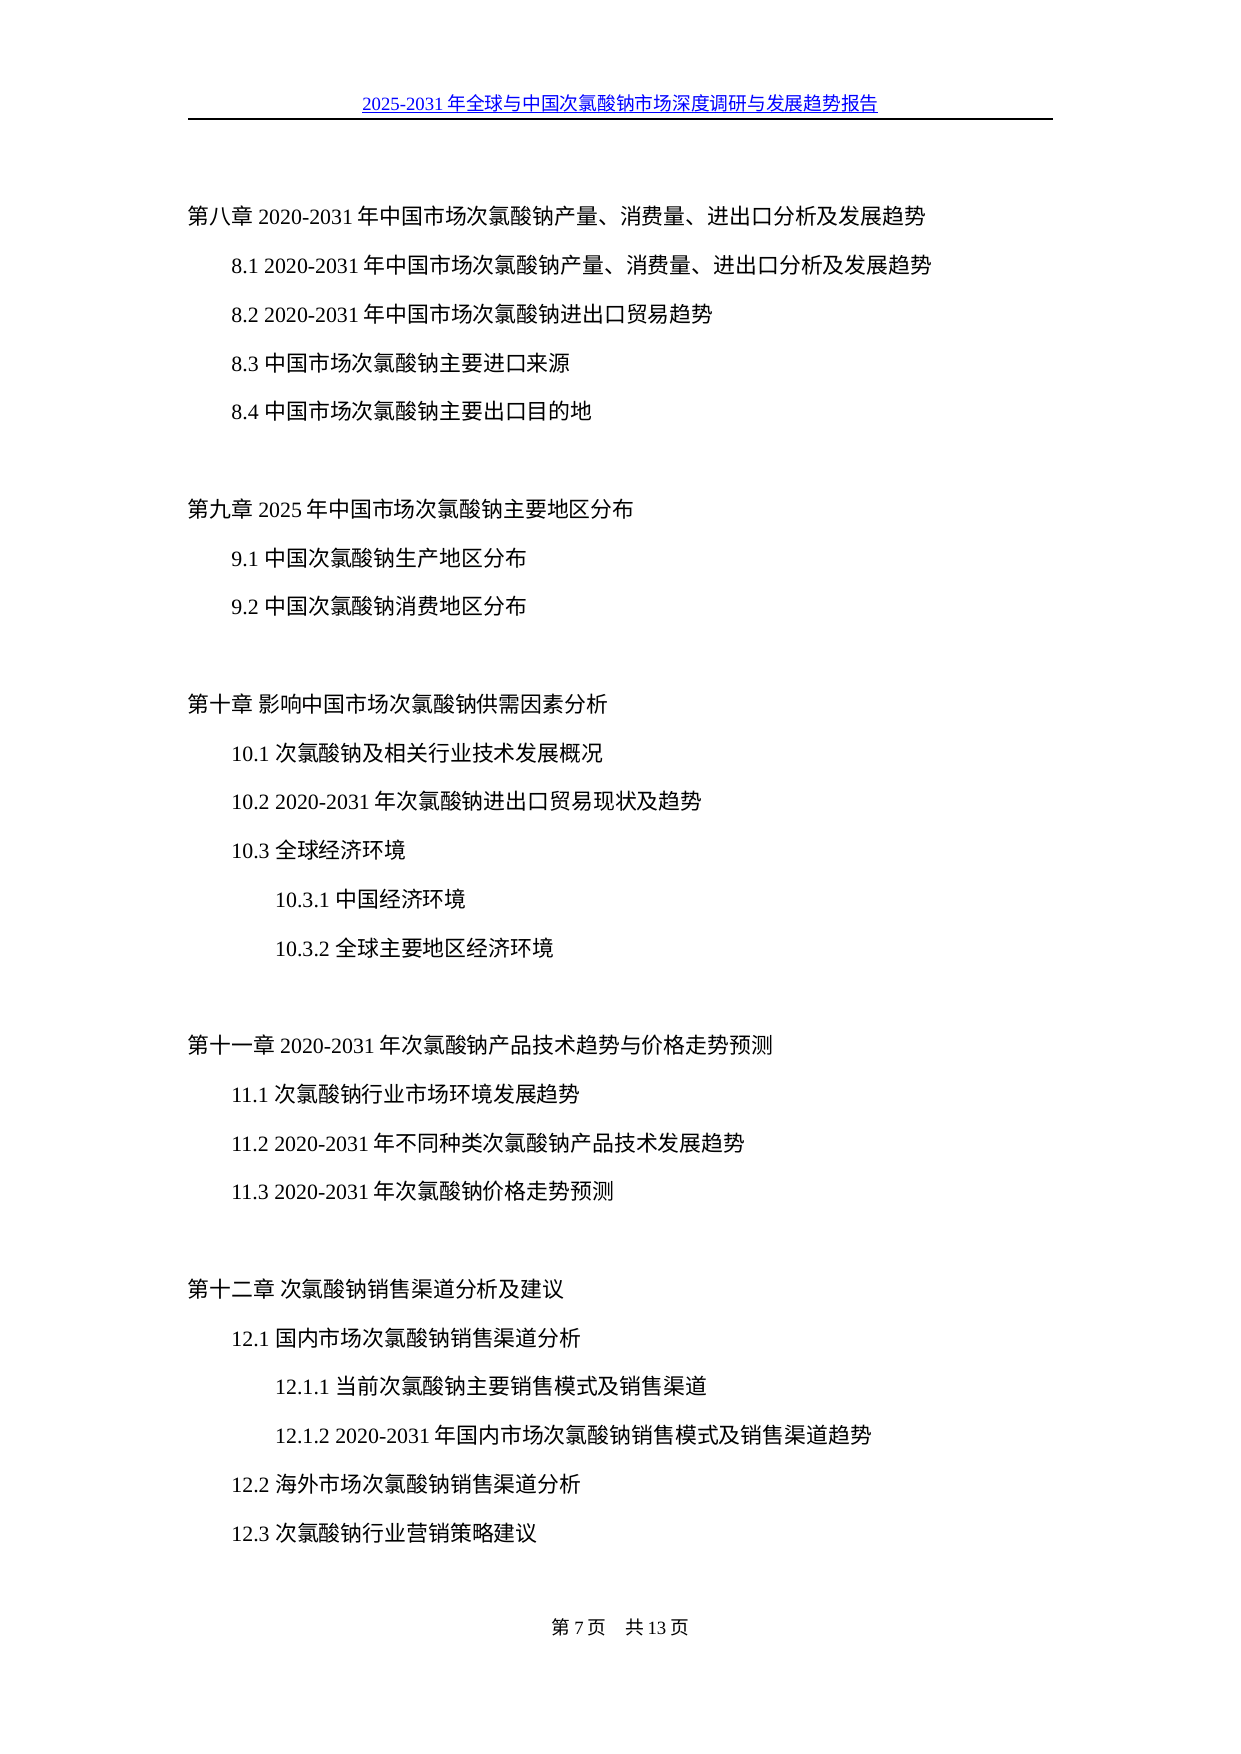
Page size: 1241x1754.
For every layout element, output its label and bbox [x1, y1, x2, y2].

text [187, 150, 1053, 1548]
